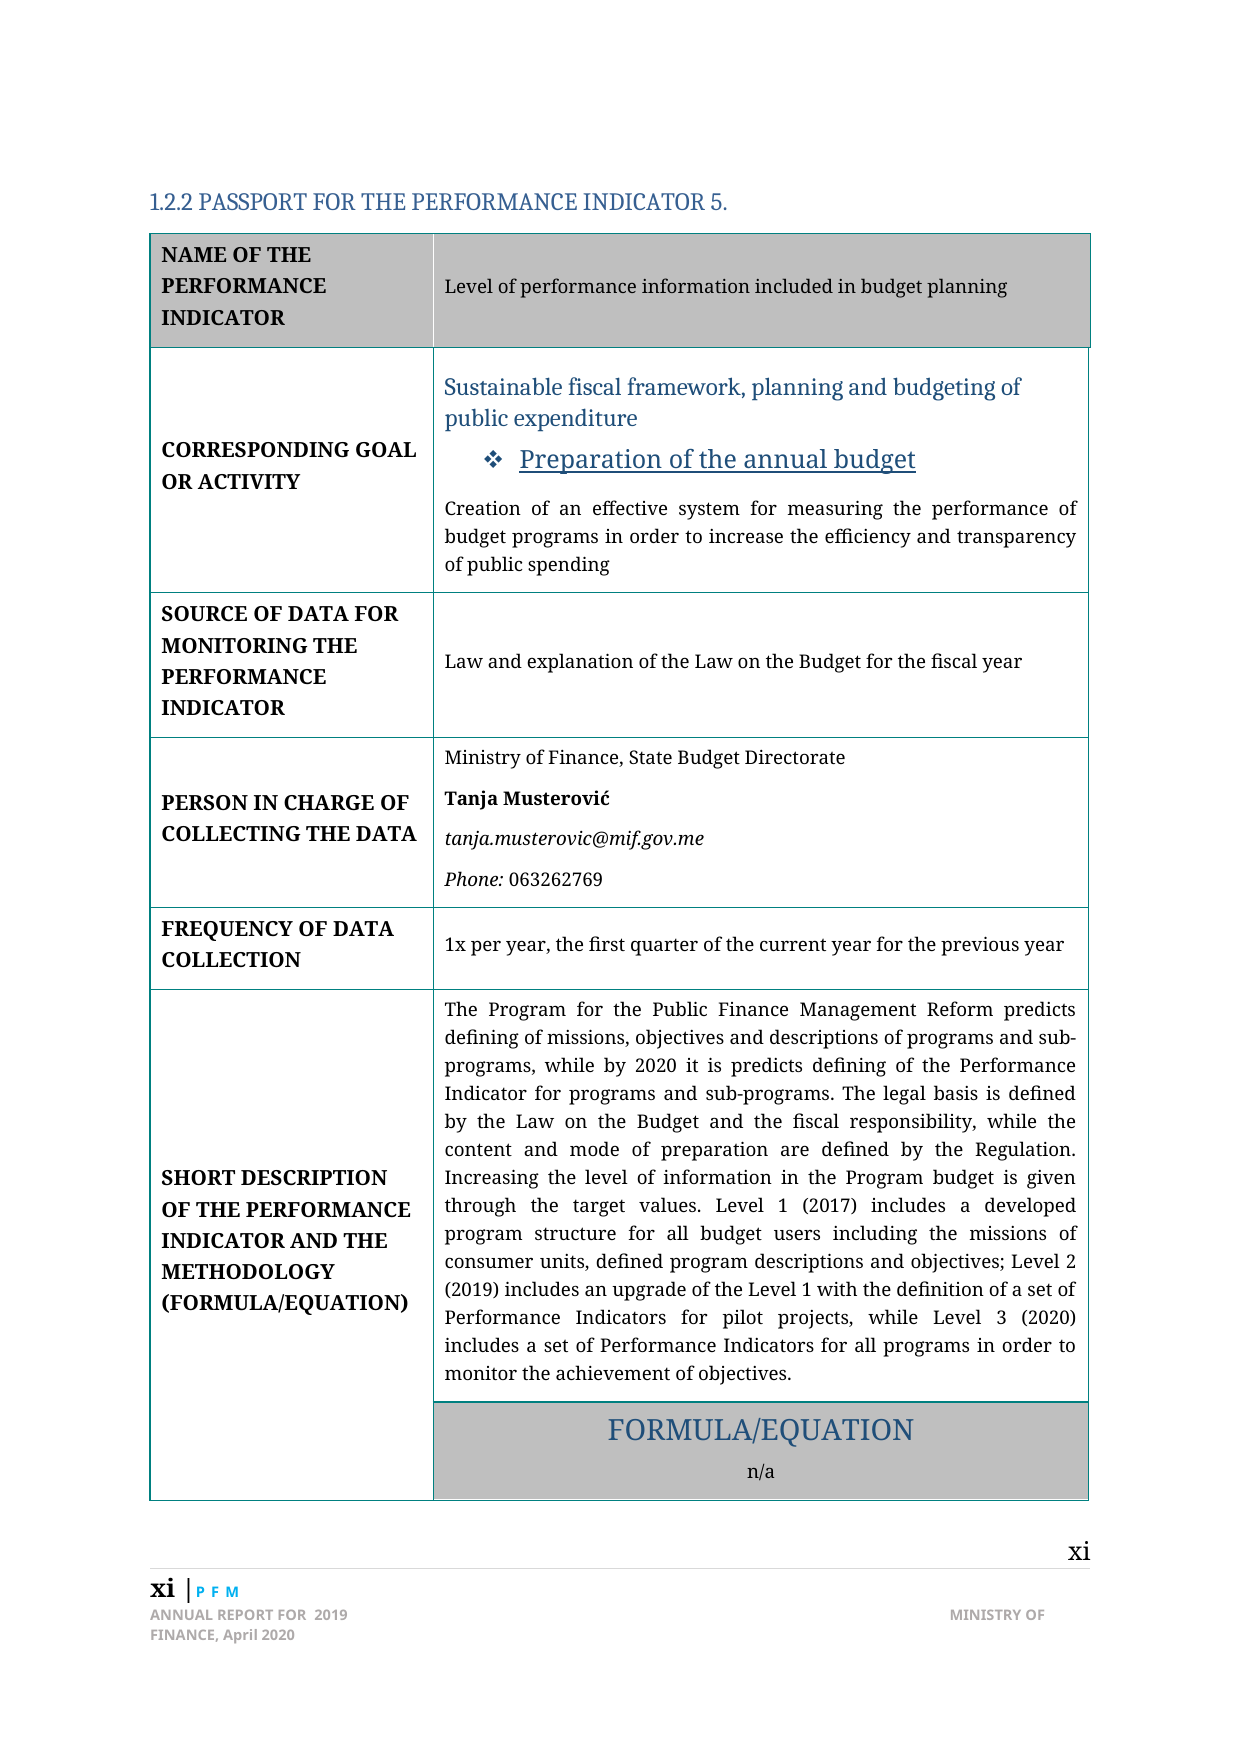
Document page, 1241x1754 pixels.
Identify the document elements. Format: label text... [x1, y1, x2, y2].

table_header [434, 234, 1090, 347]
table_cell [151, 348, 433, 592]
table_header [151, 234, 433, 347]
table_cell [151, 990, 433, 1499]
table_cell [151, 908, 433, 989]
text 1.2.2 PASSPORT FOR THE PERFORMANCE INDICATOR 5. [150, 187, 1090, 216]
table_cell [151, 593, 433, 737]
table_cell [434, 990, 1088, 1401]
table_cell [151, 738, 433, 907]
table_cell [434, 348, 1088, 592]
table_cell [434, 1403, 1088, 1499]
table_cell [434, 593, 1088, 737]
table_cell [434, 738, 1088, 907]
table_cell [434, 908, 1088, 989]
